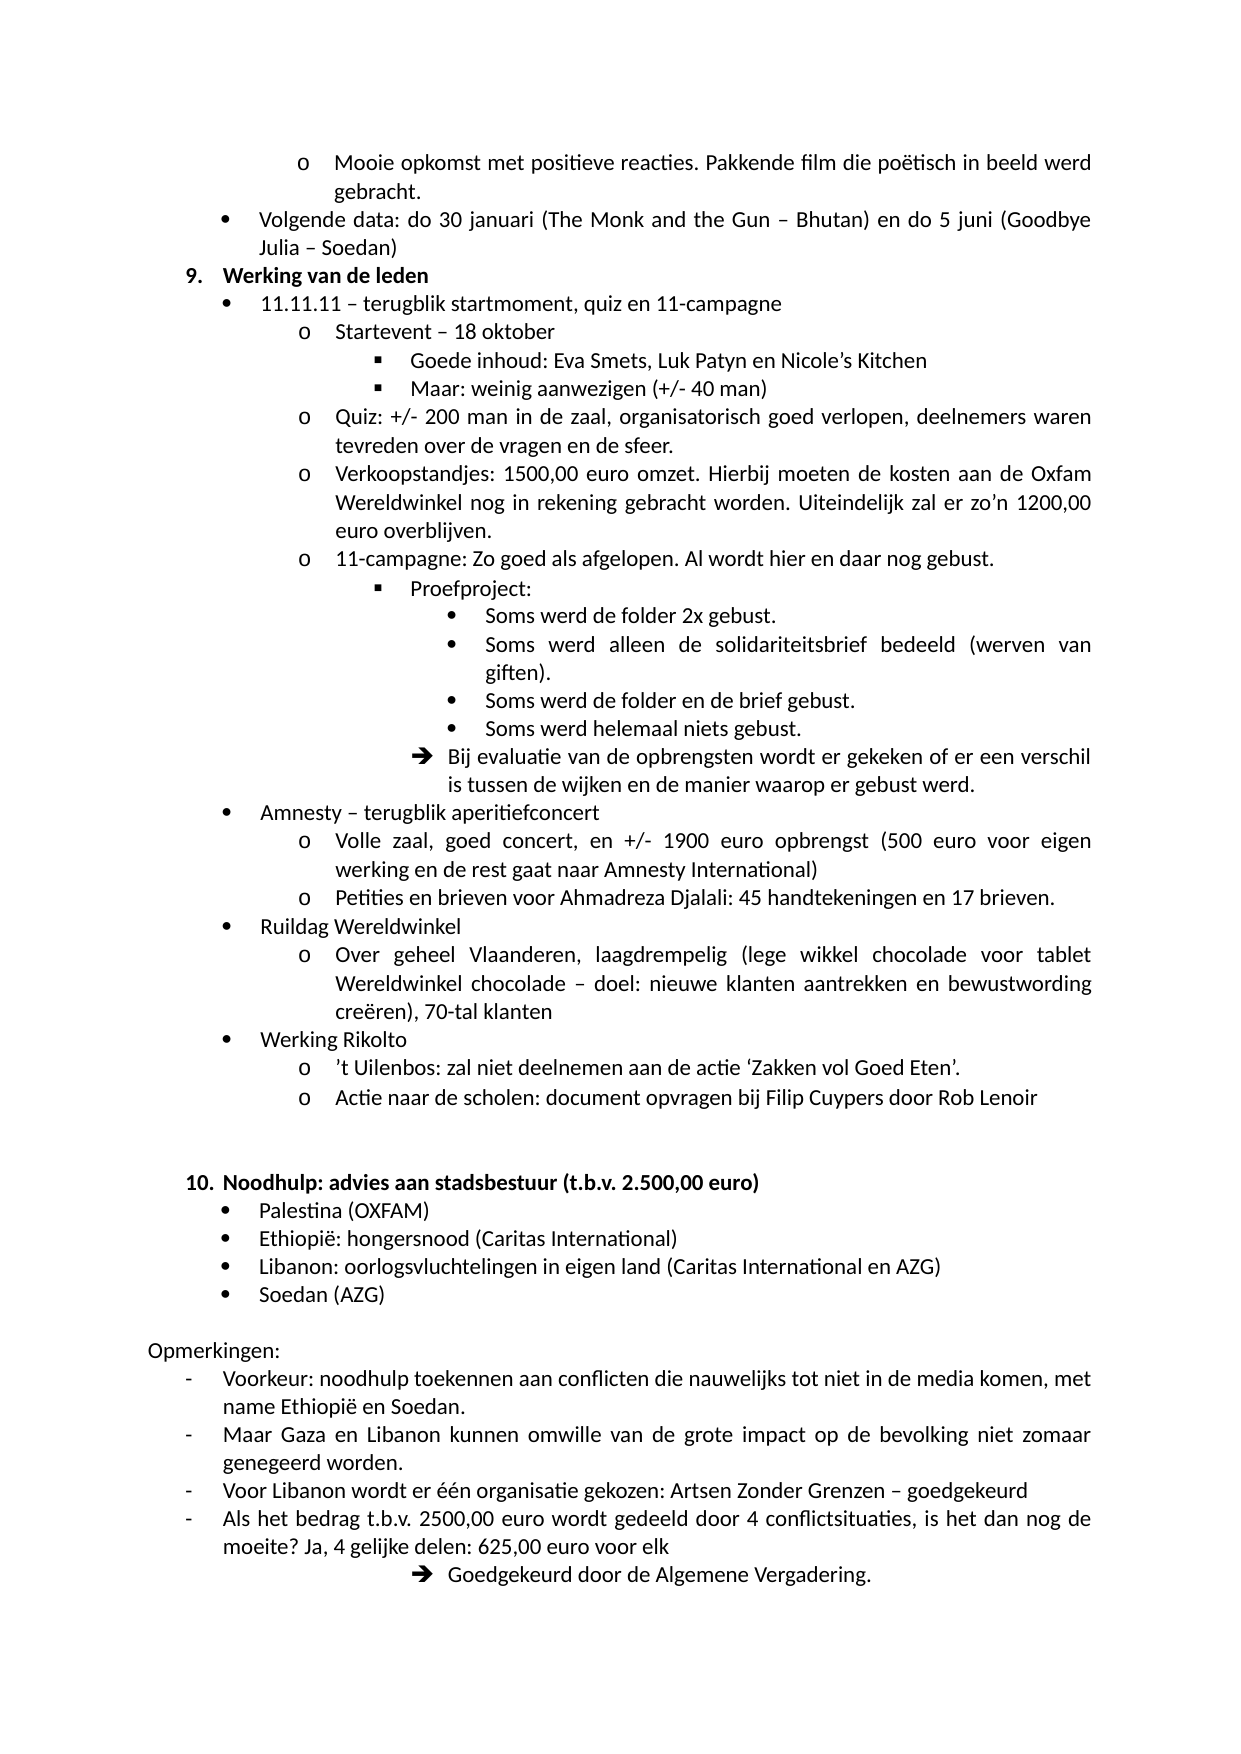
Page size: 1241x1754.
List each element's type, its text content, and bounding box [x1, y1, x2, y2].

list Goede inhoud: Eva Smets, Luk Patyn en Nicole’s Kitchen [373, 346, 1093, 374]
text Opmerkingen: [148, 1336, 1093, 1364]
list Soms werd helemaal niets gebust. [448, 714, 1093, 742]
list Maar Gaza en Libanon kunnen omwille van de grote impact op de bevolking niet zomaar genegeerd worden. [185, 1420, 1093, 1476]
list Werking Rikolto [223, 1025, 1093, 1053]
list Soedan (AZG) [221, 1280, 1093, 1308]
list Petities en brieven voor Ahmadreza Djalali: 45 handtekeningen en 17 brieven. [298, 883, 1093, 912]
list Noodhulp: advies aan stadsbestuur (t.b.v. 2.500,00 euro) [185, 1168, 1093, 1196]
list Volle zaal, goed concert, en +/- 1900 euro opbrengst (500 euro voor eigen werking en de rest gaat naar Amnesty International) [298, 826, 1093, 883]
list Libanon: oorlogsvluchtelingen in eigen land (Caritas International en AZG) [221, 1252, 1093, 1280]
list Over geheel Vlaanderen, laagdrempelig (lege wikkel chocolade voor tablet Wereldwinkel chocolade – doel: nieuwe klanten aantrekken en bewustwording creëren), 70-tal klanten [298, 940, 1093, 1025]
list 11.11.11 – terugblik startmoment, quiz en 11-campagne [223, 289, 1093, 317]
list 11-campagne: Zo goed als afgelopen. Al wordt hier en daar nog gebust. [298, 544, 1093, 574]
list Actie naar de scholen: document opvragen bij Filip Cuypers door Rob Lenoir [298, 1083, 1093, 1112]
list Voor Libanon wordt er één organisatie gekozen: Artsen Zonder Grenzen – goedgekeurd [185, 1476, 1093, 1504]
list Ethiopië: hongersnood (Caritas International) [221, 1224, 1093, 1252]
list Mooie opkomst met positieve reacties. Pakkende film die poëtisch in beeld werd gebracht. [296, 148, 1093, 205]
list Werking van de leden [185, 261, 1093, 289]
list Maar: weinig aanwezigen (+/- 40 man) [373, 374, 1093, 402]
list Soms werd alleen de solidariteitsbrief bedeeld (werven van giften). [448, 630, 1093, 686]
list Startevent – 18 oktober [298, 317, 1093, 346]
list Verkoopstandjes: 1500,00 euro omzet. Hierbij moeten de kosten aan de Oxfam Wereldwinkel nog in rekening gebracht worden. Uiteindelijk zal er zo’n 1200,00 euro overblijven. [298, 459, 1093, 544]
list Bij evaluatie van de opbrengsten wordt er gekeken of er een verschil is tussen de wijken en de manier waarop er gebust werd. [410, 742, 1093, 798]
list Soms werd de folder 2x gebust. [448, 602, 1093, 630]
list Quiz: +/- 200 man in de zaal, organisatorisch goed verlopen, deelnemers waren tevreden over de vragen en de sfeer. [298, 402, 1093, 459]
list Palestina (OXFAM) [221, 1196, 1093, 1224]
list Soms werd de folder en de brief gebust. [448, 686, 1093, 714]
list Als het bedrag t.b.v. 2500,00 euro wordt gedeeld door 4 conflictsituaties, is het dan nog de moeite? Ja, 4 gelijke delen: 625,00 euro voor elk [185, 1504, 1093, 1560]
list ’t Uilenbos: zal niet deelnemen aan de actie ‘Zakken vol Goed Eten’. [298, 1053, 1093, 1083]
list Voorkeur: noodhulp toekennen aan conflicten die nauwelijks tot niet in de media komen, met name Ethiopië en Soedan. [185, 1364, 1093, 1420]
list Volgende data: do 30 januari (The Monk and the Gun – Bhutan) en do 5 juni (Goodbye Julia – Soedan) [221, 205, 1093, 261]
list Goedgekeurd door de Algemene Vergadering. [410, 1560, 1093, 1588]
list Ruildag Wereldwinkel [223, 912, 1093, 940]
list Proefproject: [373, 574, 1093, 602]
list Amnesty – terugblik aperitiefconcert [223, 798, 1093, 826]
